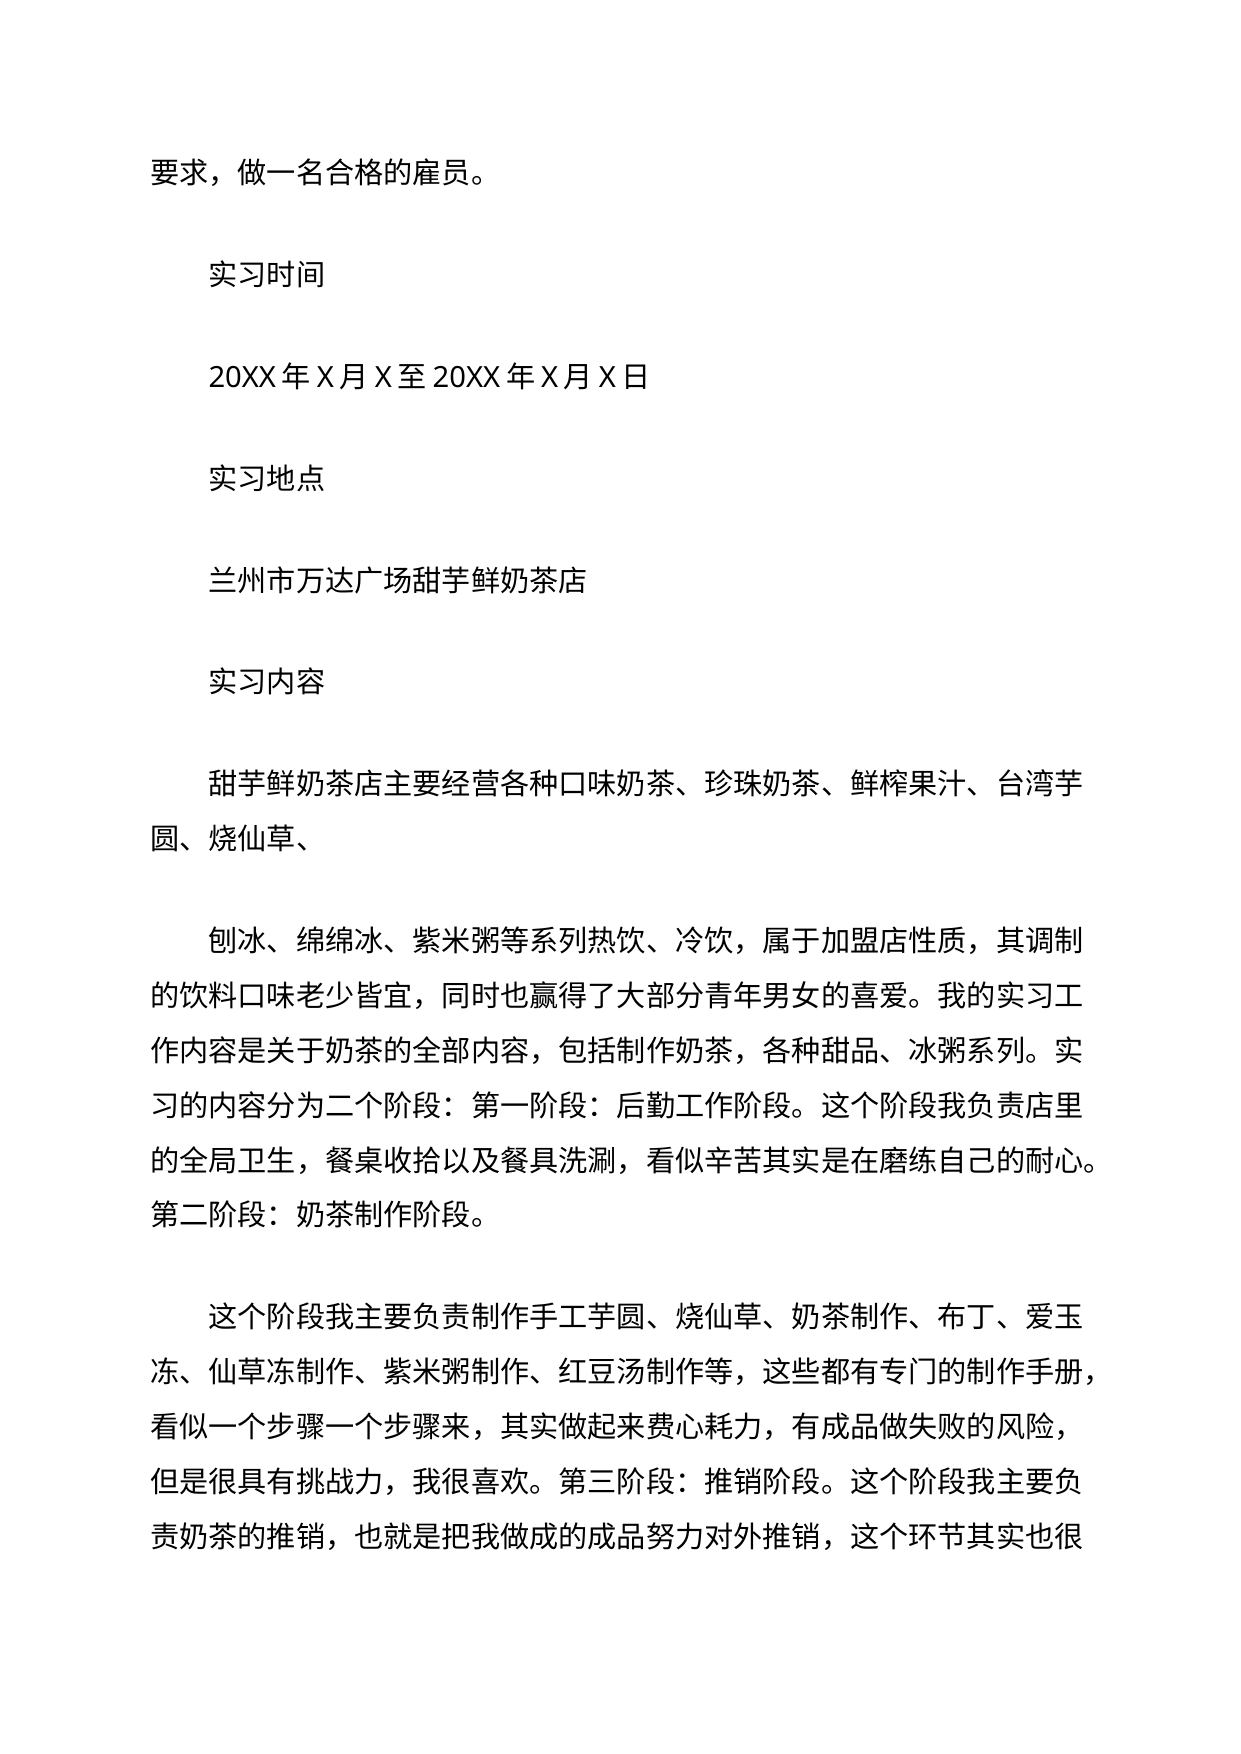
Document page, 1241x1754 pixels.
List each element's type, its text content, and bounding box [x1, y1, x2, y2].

text 甜芋鲜奶茶店主要经营各种口味奶茶、珍珠奶茶、鲜榨果汁、台湾芋圆、烧仙草、 [150, 761, 1090, 858]
text 刨冰、绵绵冰、紫米粥等系列热饮、冷饮，属于加盟店性质，其调制的饮料口味老少皆宜，同时也赢得了大部分青年男女的喜爱。我的实习工作内容是关于奶茶的全部内容，包括制作奶茶，各种甜品、冰粥系列。实习的内容分为二个阶段：第一阶段：后勤工作阶段。这个阶段我负责店里的全局卫生，餐桌收拾以及餐具洗涮，看似辛苦其实是在磨练自己的耐心。第二阶段：奶茶制作阶段。 [150, 917, 1090, 1234]
text 实习地点 [150, 456, 1090, 498]
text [150, 150, 1090, 192]
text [150, 1294, 1090, 1556]
text 兰州市万达广场甜芋鲜奶茶店 [150, 557, 1090, 599]
text 实习时间 [150, 252, 1090, 294]
text 实习内容 [150, 659, 1090, 701]
text 20XX年X月X至20XX年X月X日 [150, 353, 1090, 396]
